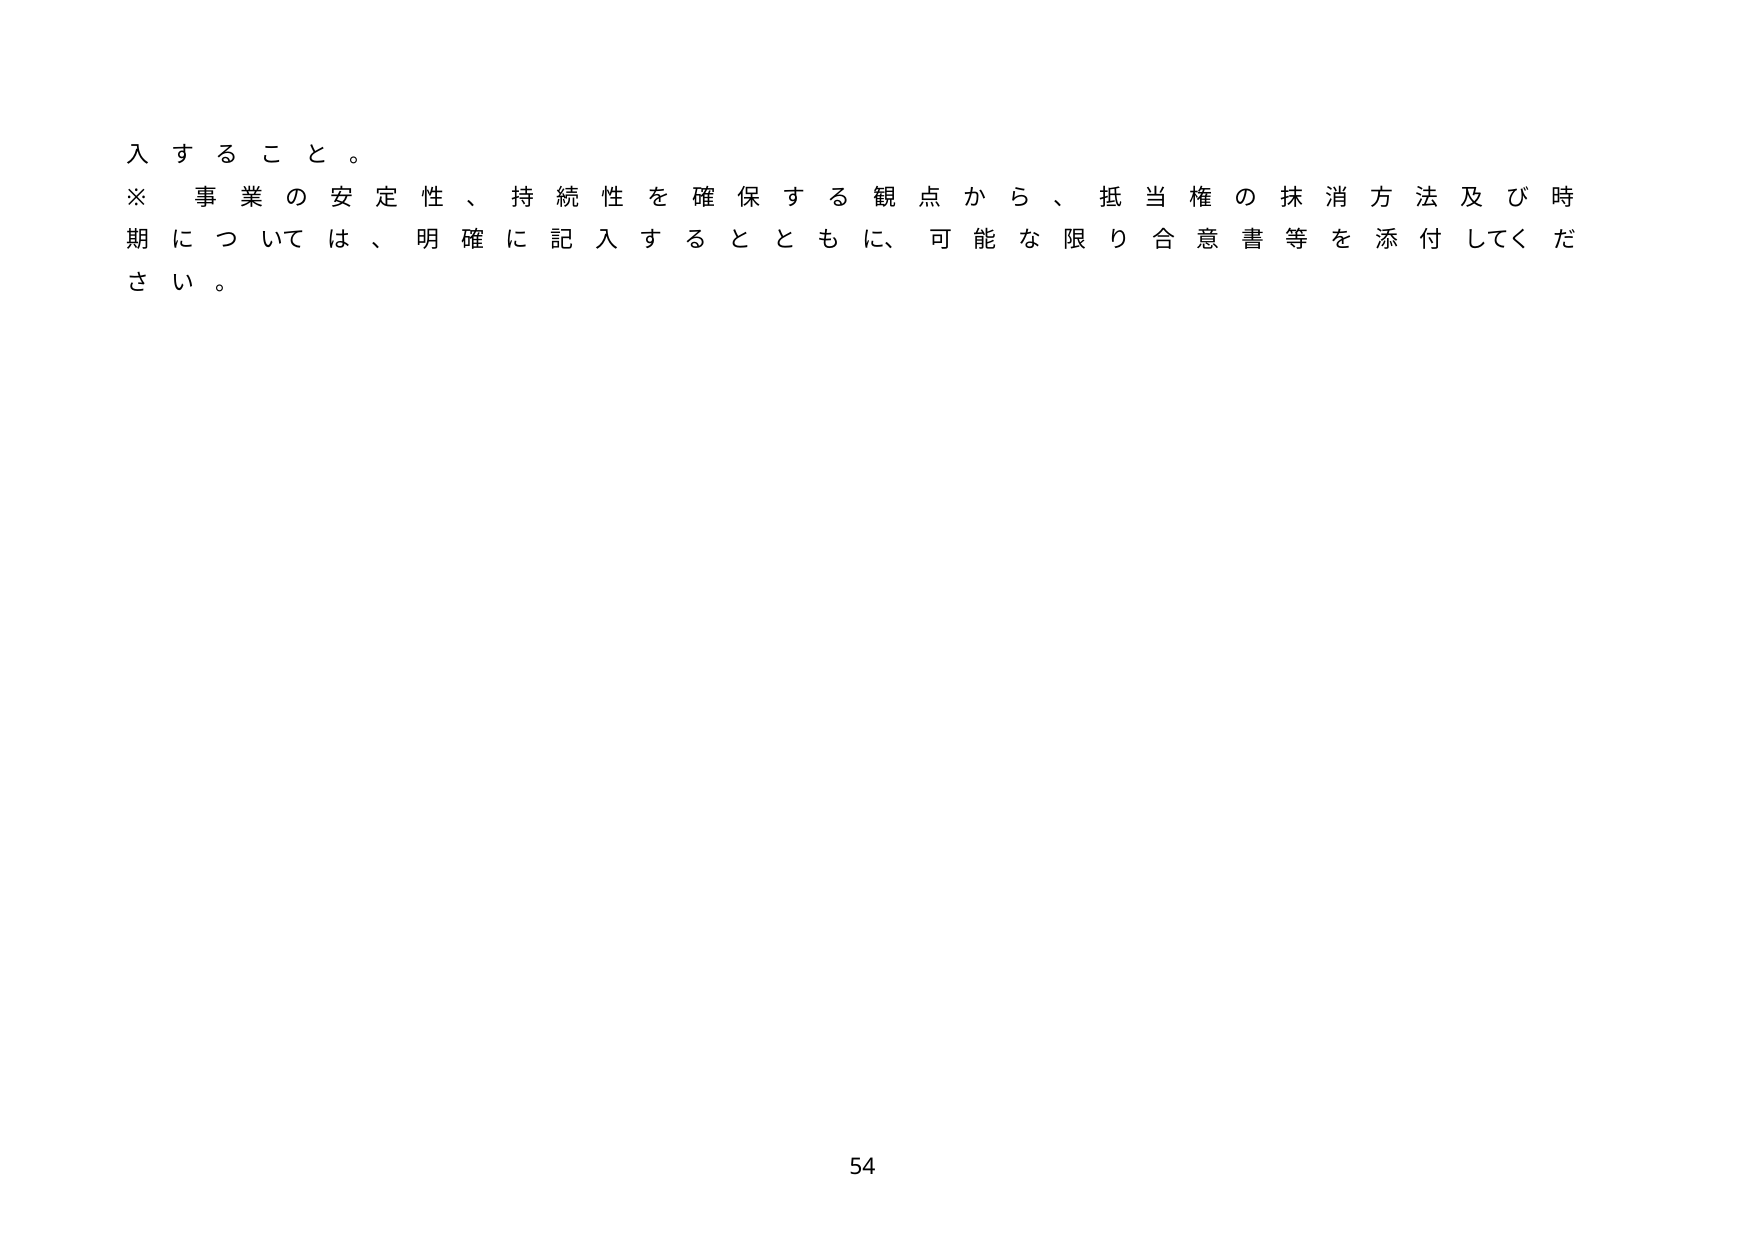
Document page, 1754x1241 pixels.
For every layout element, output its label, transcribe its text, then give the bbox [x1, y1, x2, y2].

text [127, 131, 1598, 174]
text ※ 事業の安定性、持続性を確保する観点から、抵当権の抹消方法及び時期については、明確に記入するとともに、可能な限り合意書等を添付してください。 [127, 174, 1598, 301]
